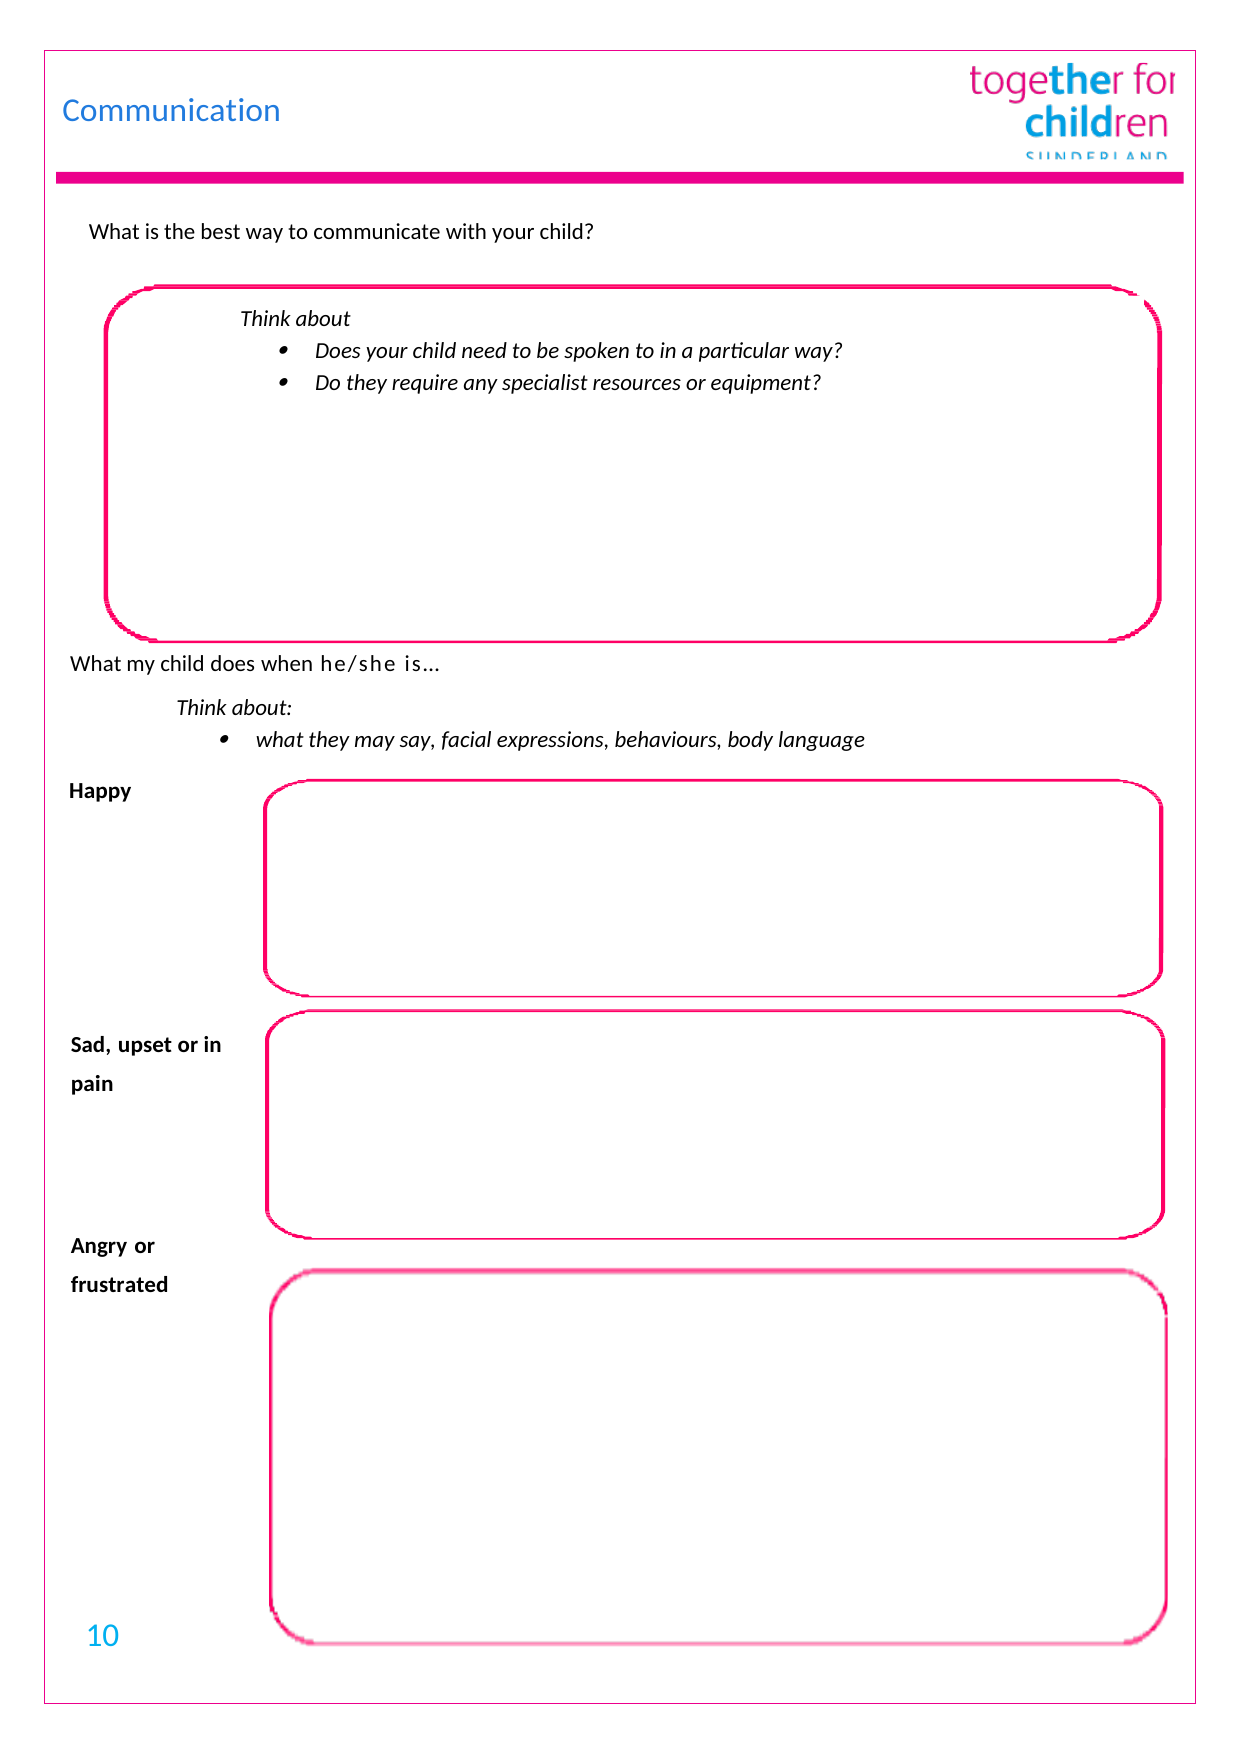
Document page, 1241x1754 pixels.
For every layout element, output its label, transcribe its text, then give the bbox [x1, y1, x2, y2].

text Happy [69, 765, 1195, 809]
text What my child does when he/she is… [70, 636, 1195, 681]
text Angry or frustrated [71, 1223, 235, 1300]
picture [267, 1267, 1168, 1646]
text What is the best way to communicate with your child? [88, 204, 1195, 250]
text Sad, upset or in pain [71, 1022, 241, 1099]
picture [970, 62, 1176, 160]
